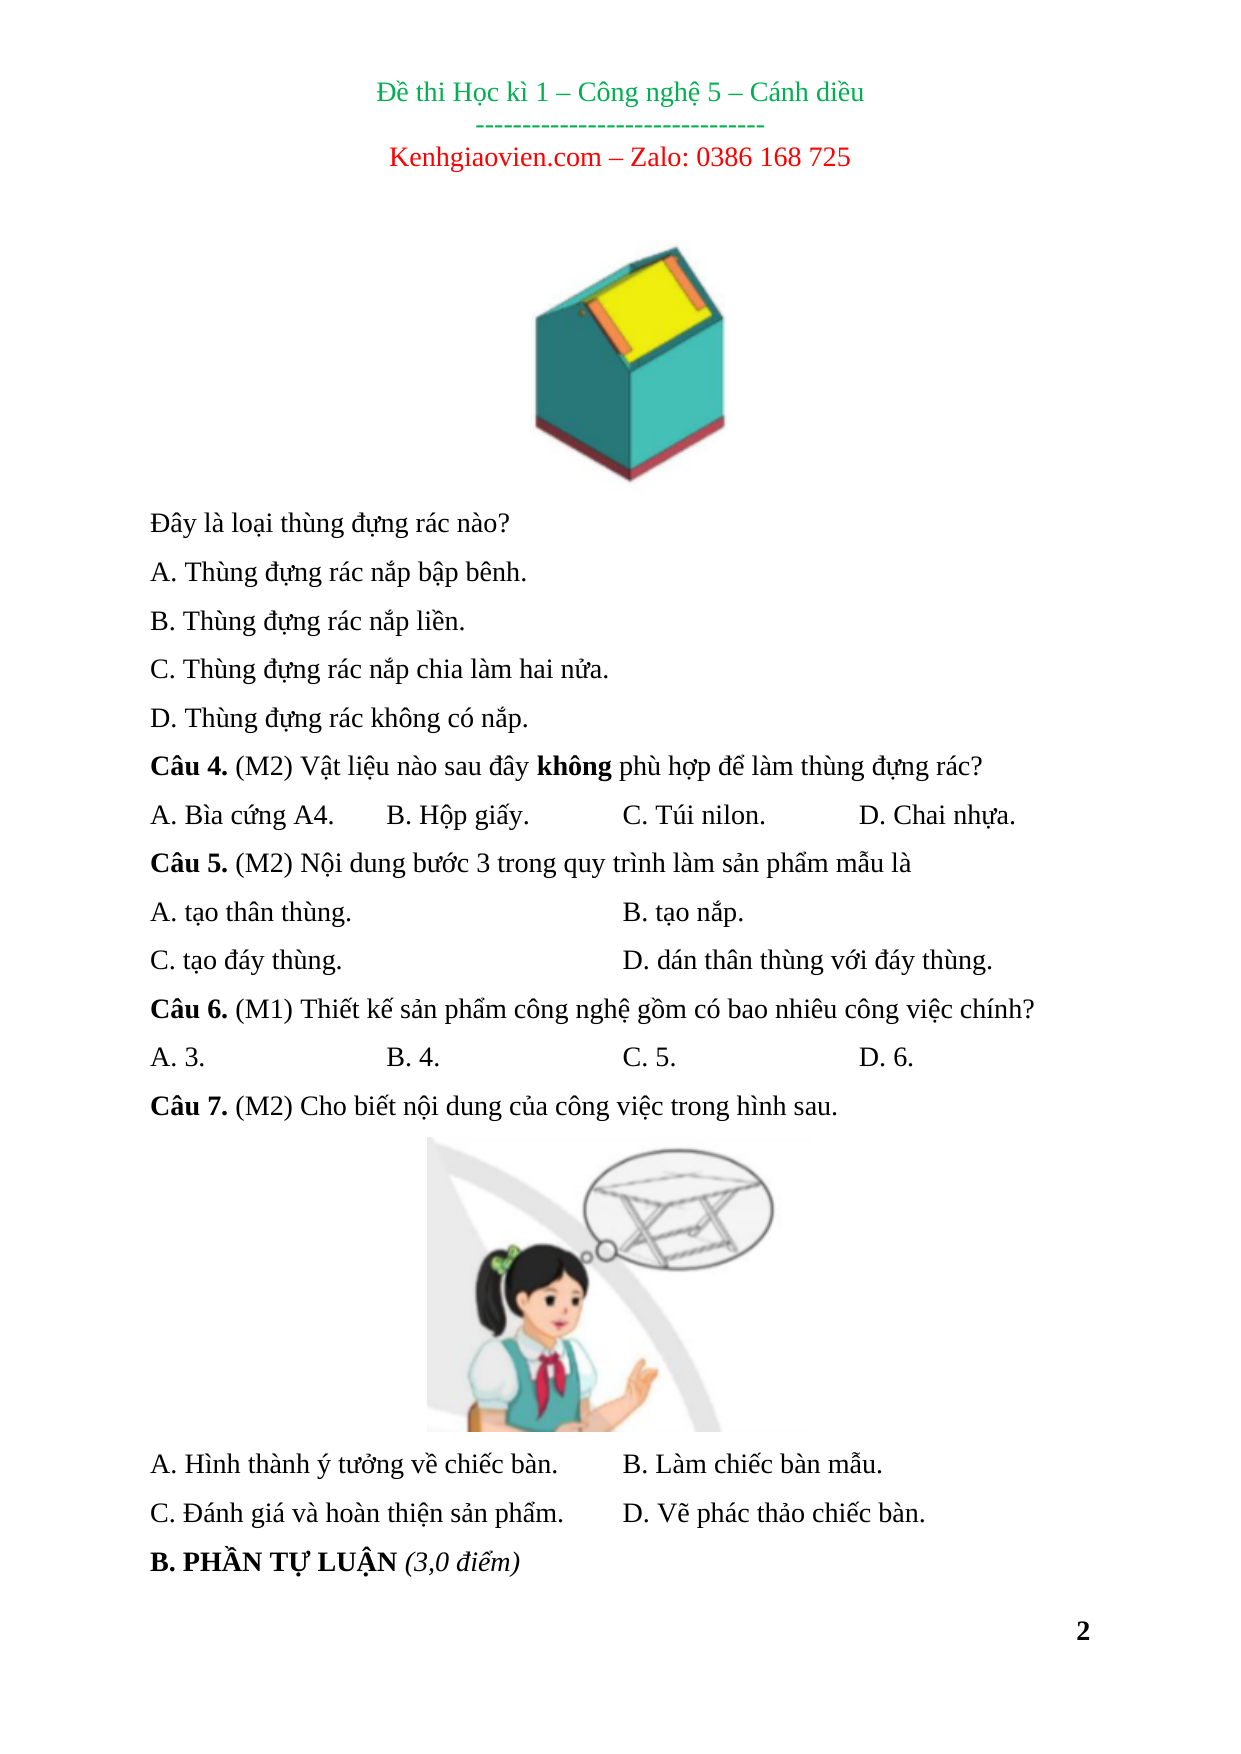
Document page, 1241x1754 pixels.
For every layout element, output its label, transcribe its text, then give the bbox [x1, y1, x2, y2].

text Đây là loại thùng đựng rác nào? [150, 506, 1090, 539]
text Câu 7. (M2) Cho biết nội dung của công việc trong hình sau. [150, 1089, 1090, 1121]
text Câu 6. (M1) Thiết kế sản phẩm công nghệ gồm có bao nhiêu công việc chính? [150, 992, 1090, 1024]
picture [498, 204, 743, 491]
text B. PHẦN TỰ LUẬN (3,0 điểm) [150, 1544, 1090, 1577]
text A. Thùng đựng rác nắp bập bênh. [150, 555, 1090, 587]
text A. Hình thành ý tưởng về chiếc bàn. B. Làm chiếc bàn mẫu. [150, 1447, 1090, 1480]
text D. Thùng đựng rác không có nắp. [150, 701, 1090, 733]
text A. tạo thân thùng. B. tạo nắp. [150, 895, 1090, 927]
picture [427, 1137, 813, 1432]
text A. Bìa cứng A4. B. Hộp giấy. C. Túi nilon. D. Chai nhựa. [150, 798, 1090, 830]
text C. Thùng đựng rác nắp chia làm hai nửa. [150, 652, 1090, 684]
text Câu 4. (M2) Vật liệu nào sau đây không phù hợp để làm thùng đựng rác? [150, 749, 1090, 782]
text B. Thùng đựng rác nắp liền. [150, 603, 1090, 636]
text A. 3. B. 4. C. 5. D. 6. [150, 1040, 1090, 1073]
text C. Đánh giá và hoàn thiện sản phẩm. D. Vẽ phác thảo chiếc bàn. [150, 1496, 1090, 1528]
text C. tạo đáy thùng. D. dán thân thùng với đáy thùng. [150, 943, 1090, 976]
text Câu 5. (M2) Nội dung bước 3 trong quy trình làm sản phẩm mẫu là [150, 846, 1090, 879]
